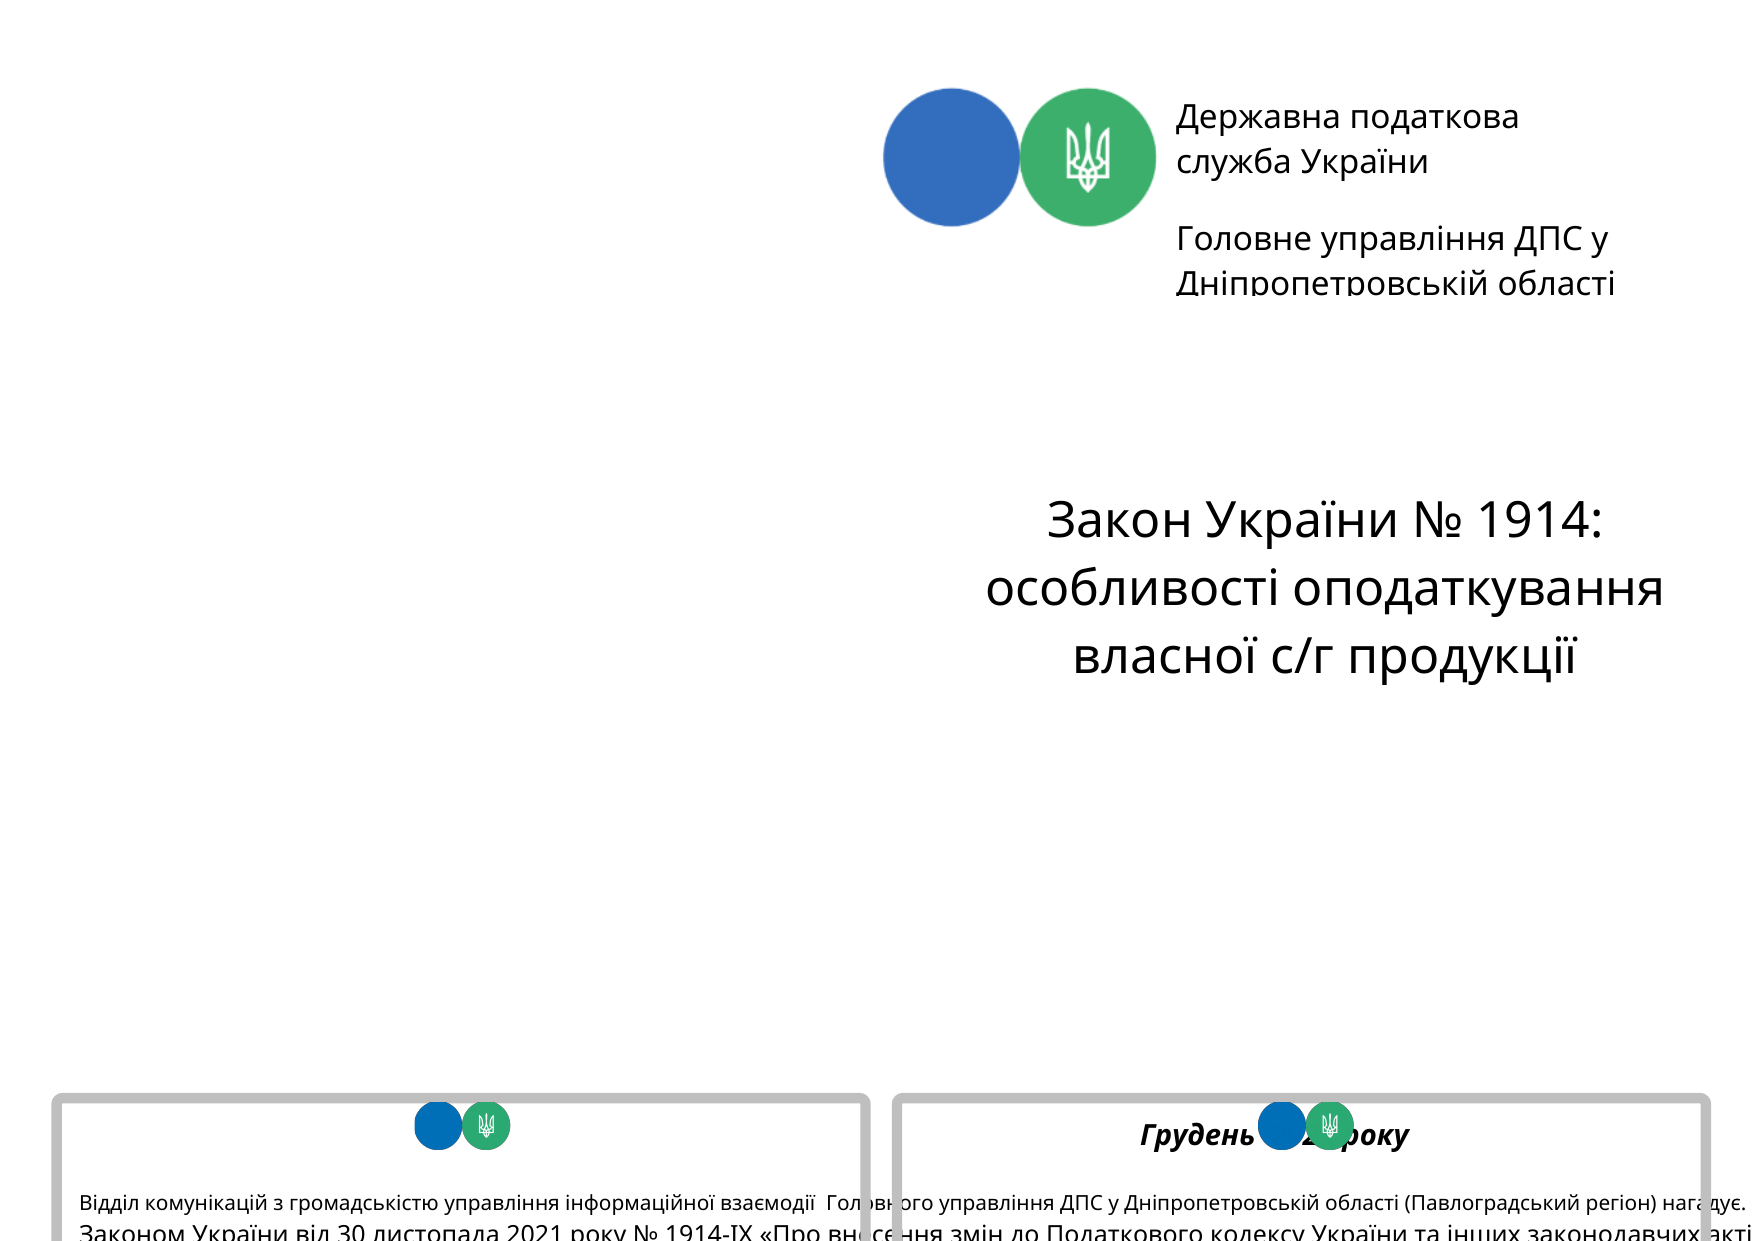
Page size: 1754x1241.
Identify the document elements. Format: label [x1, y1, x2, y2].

picture [414, 1102, 513, 1150]
picture [1258, 1102, 1356, 1150]
picture [877, 66, 1169, 247]
